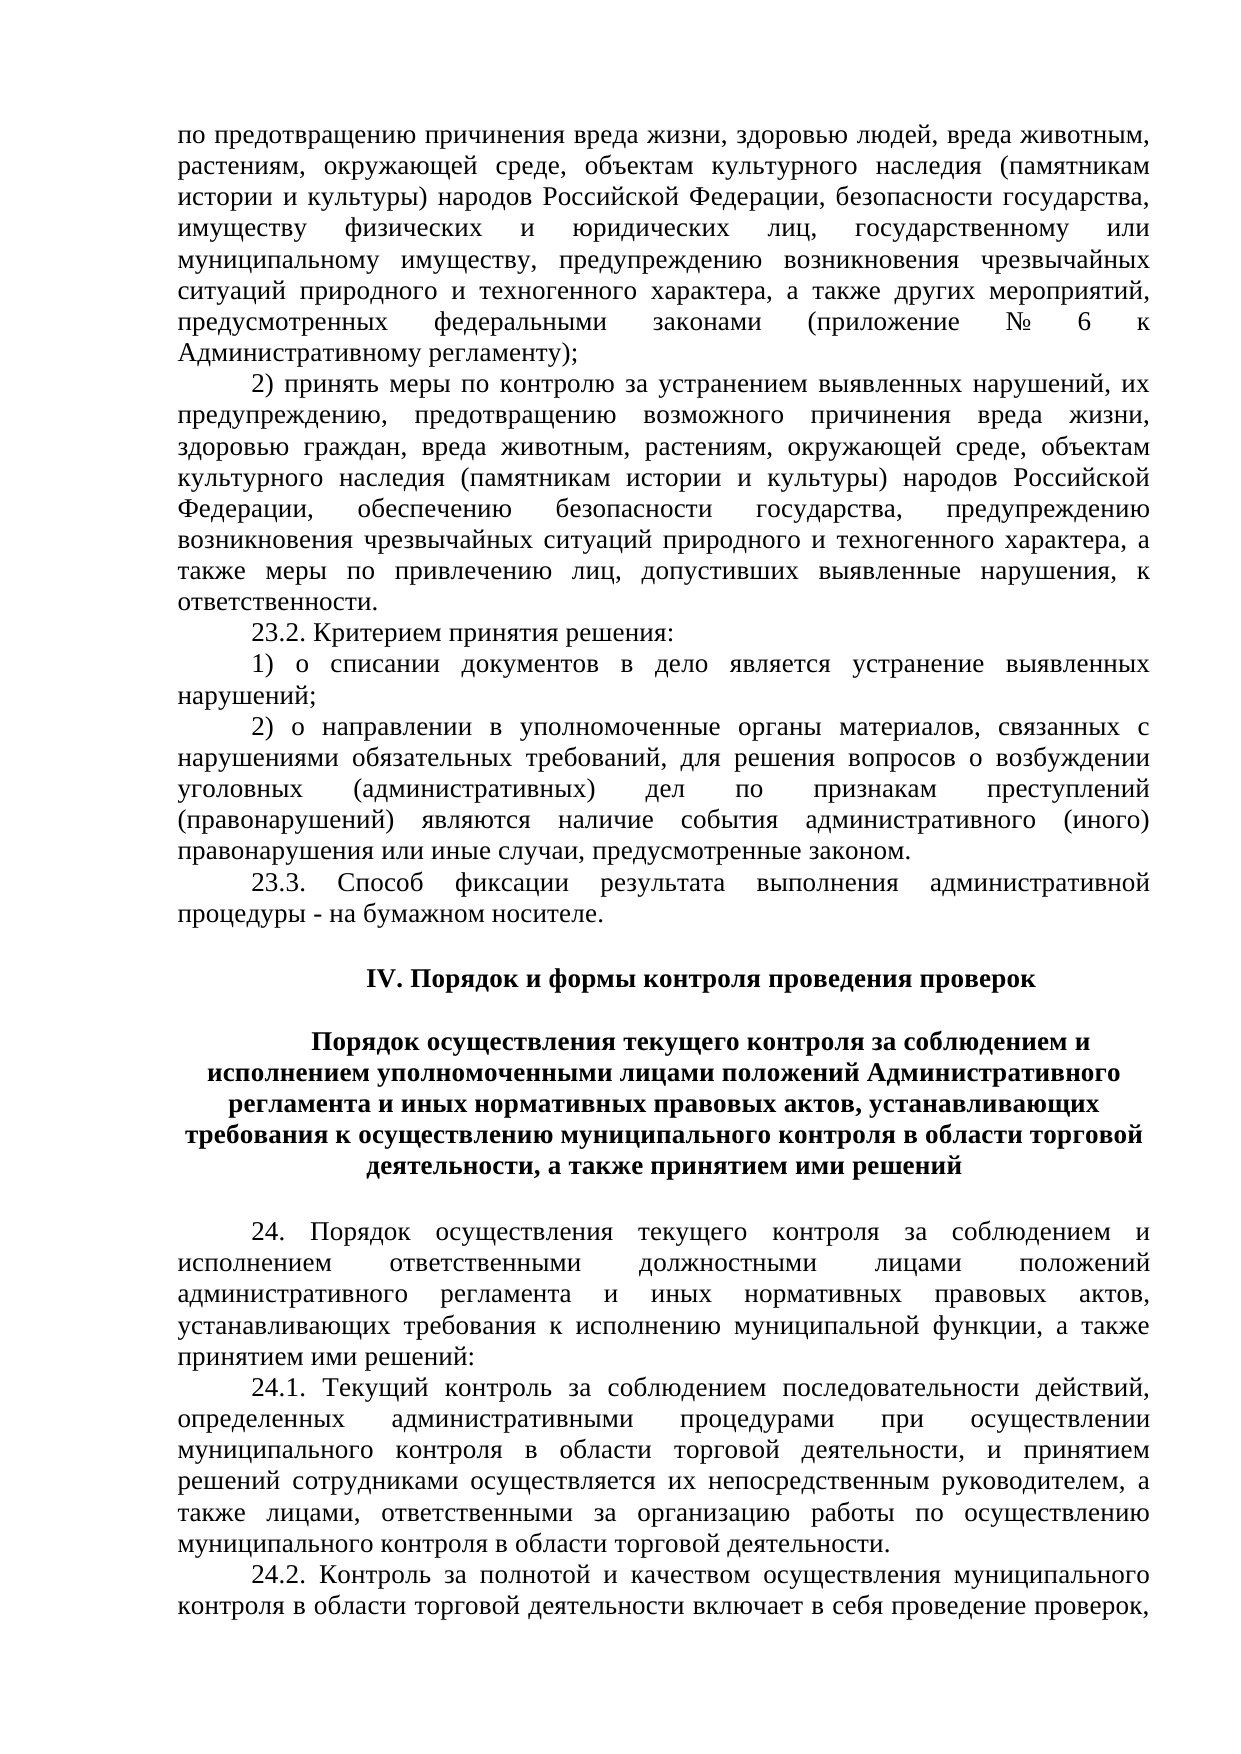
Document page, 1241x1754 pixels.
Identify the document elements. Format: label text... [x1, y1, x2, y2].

text 24. Порядок осуществления текущего контроля за соблюдением и исполнением ответственными должностными лицами положений административного регламента и иных нормативных правовых актов, устанавливающих требования к исполнению муниципальной функции, а также принятием ими решений: [177, 1215, 1152, 1371]
text 23.2. Критерием принятия решения: [177, 616, 1152, 648]
text IV. Порядок и формы контроля проведения проверок [177, 963, 1152, 994]
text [177, 118, 1152, 367]
text 2) принять меры по контролю за устранением выявленных нарушений, их предупреждению, предотвращению возможного причинения вреда жизни, здоровью граждан, вреда животным, растениям, окружающей среде, объектам культурного наследия (памятникам истории и культуры) народов Российской Федерации, обеспечению безопасности государства, предупреждению возникновения чрезвычайных ситуаций природного и техногенного характера, а также меры по привлечению лиц, допустивших выявленные нарушения, к ответственности. [177, 367, 1152, 616]
text 1) о списании документов в дело является устранение выявленных нарушений; [177, 648, 1152, 710]
text Порядок осуществления текущего контроля за соблюдением и исполнением уполномоченными лицами положений Административного регламента и иных нормативных правовых актов, устанавливающих требования к осуществлению муниципального контроля в области торговой деятельности, а также принятием ими решений [177, 1025, 1152, 1181]
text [177, 1558, 1152, 1620]
text 24.1. Текущий контроль за соблюдением последовательности действий, определенных административными процедурами при осуществлении муниципального контроля в области торговой деятельности, и принятием решений сотрудниками осуществляется их непосредственным руководителем, а также лицами, ответственными за организацию работы по осуществлению муниципального контроля в области торговой деятельности. [177, 1371, 1152, 1558]
text 23.3. Способ фиксации результата выполнения административной процедуры - на бумажном носителе. [177, 866, 1152, 928]
text 2) о направлении в уполномоченные органы материалов, связанных с нарушениями обязательных требований, для решения вопросов о возбуждении уголовных (административных) дел по признакам преступлений (правонарушений) являются наличие события административного (иного) правонарушения или иные случаи, предусмотренные законом. [177, 710, 1152, 866]
